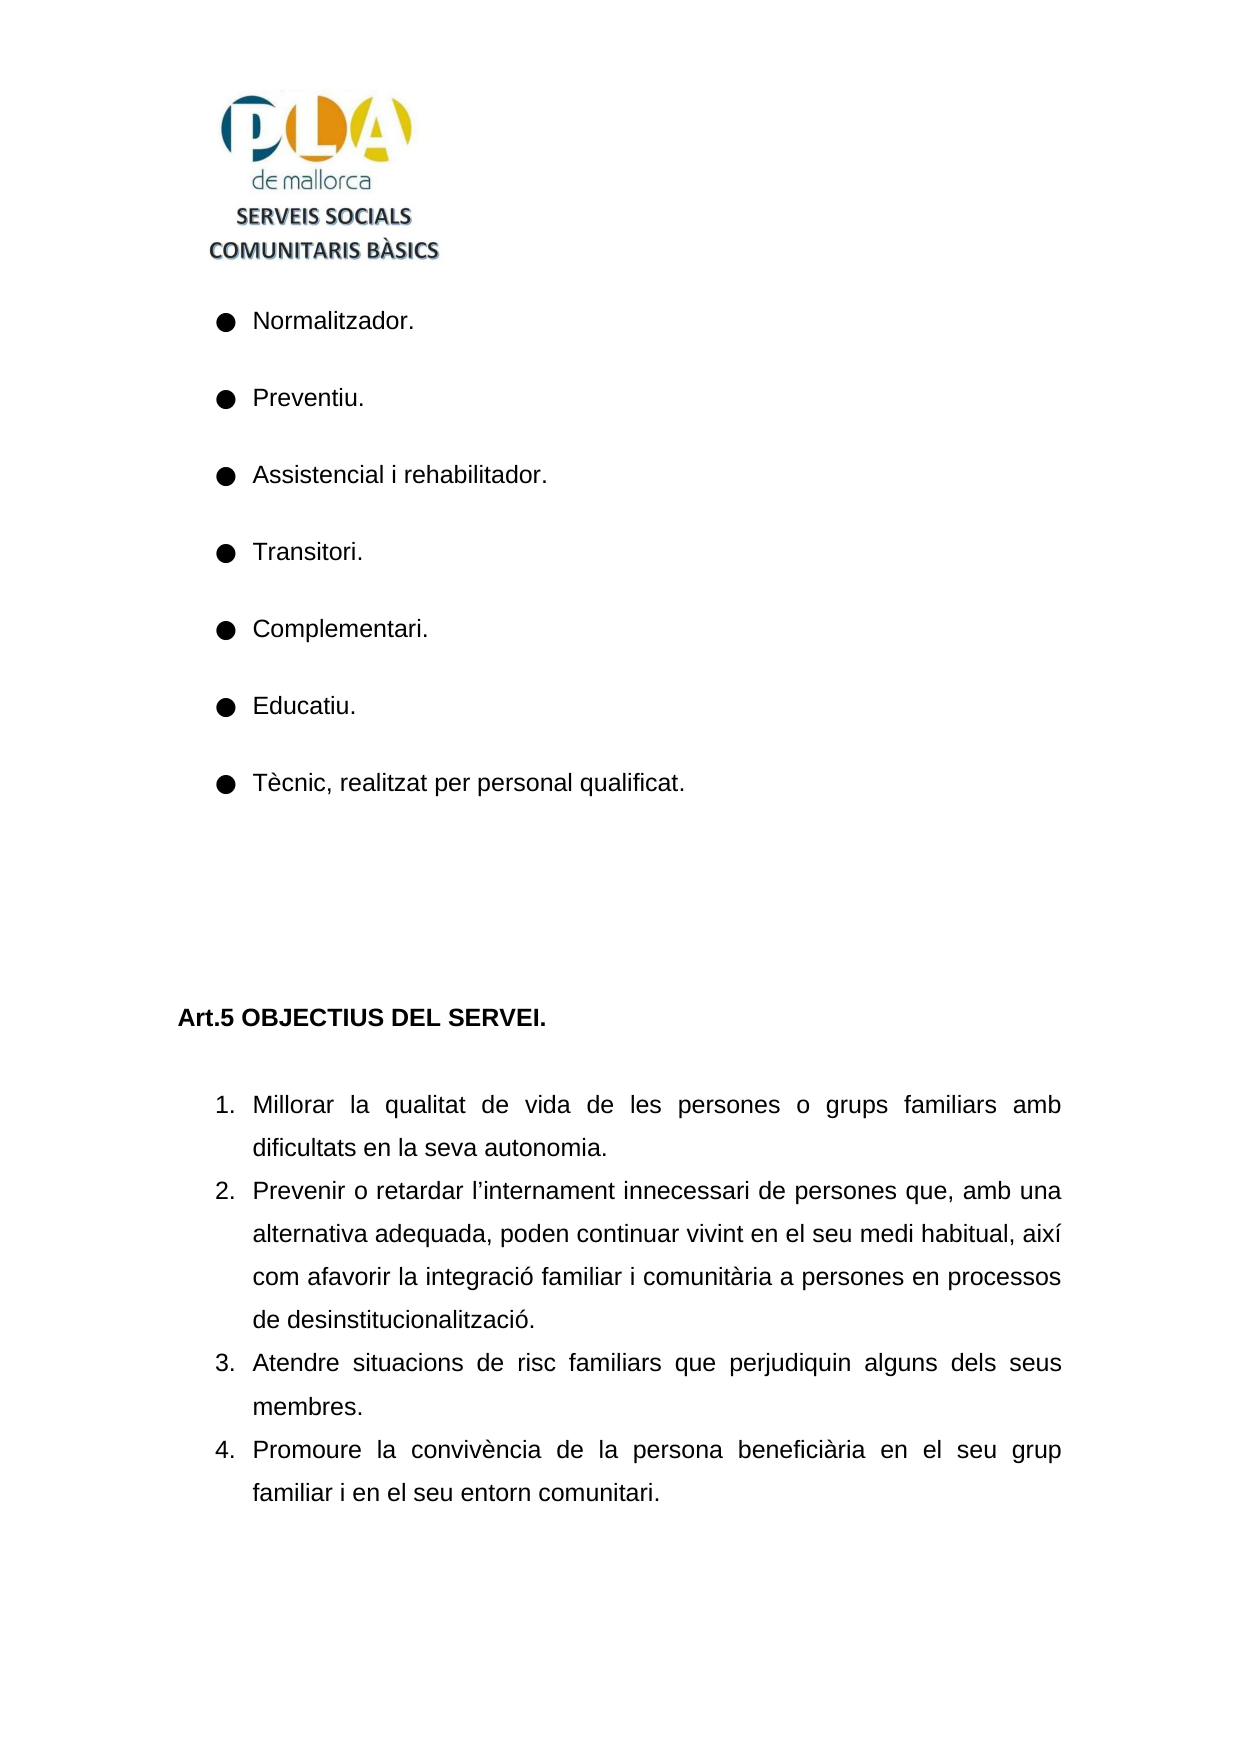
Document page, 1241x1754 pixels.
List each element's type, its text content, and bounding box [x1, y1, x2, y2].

list Millorar la qualitat de vida de les persones o grups familiars amb dificultats en la seva autonomia. [215, 1090, 1063, 1162]
text Art.5 OBJECTIUS DEL SERVEI. [177, 1003, 1063, 1032]
list Prevenir o retardar l’internament innecessari de persones que, amb una alternativa adequada, poden continuar vivint en el seu medi habitual, així com afavorir la integració familiar i comunitària a persones en processos de desinstitucionalització. [215, 1176, 1063, 1334]
list Preventiu. [215, 370, 1063, 421]
list Promoure la convivència de la persona beneficiària en el seu grup familiar i en el seu entorn comunitari. [215, 1435, 1063, 1507]
list Assistencial i rehabilitador. [215, 447, 1063, 498]
list Complementari. [215, 600, 1063, 652]
list Normalitzador. [215, 293, 1063, 344]
list Transitori. [215, 523, 1063, 575]
picture [177, 88, 456, 264]
list Atendre situacions de risc familiars que perjudiquin alguns dels seus membres. [215, 1348, 1063, 1420]
list Tècnic, realitzat per personal qualificat. [215, 754, 1063, 805]
list Educatiu. [215, 677, 1063, 728]
